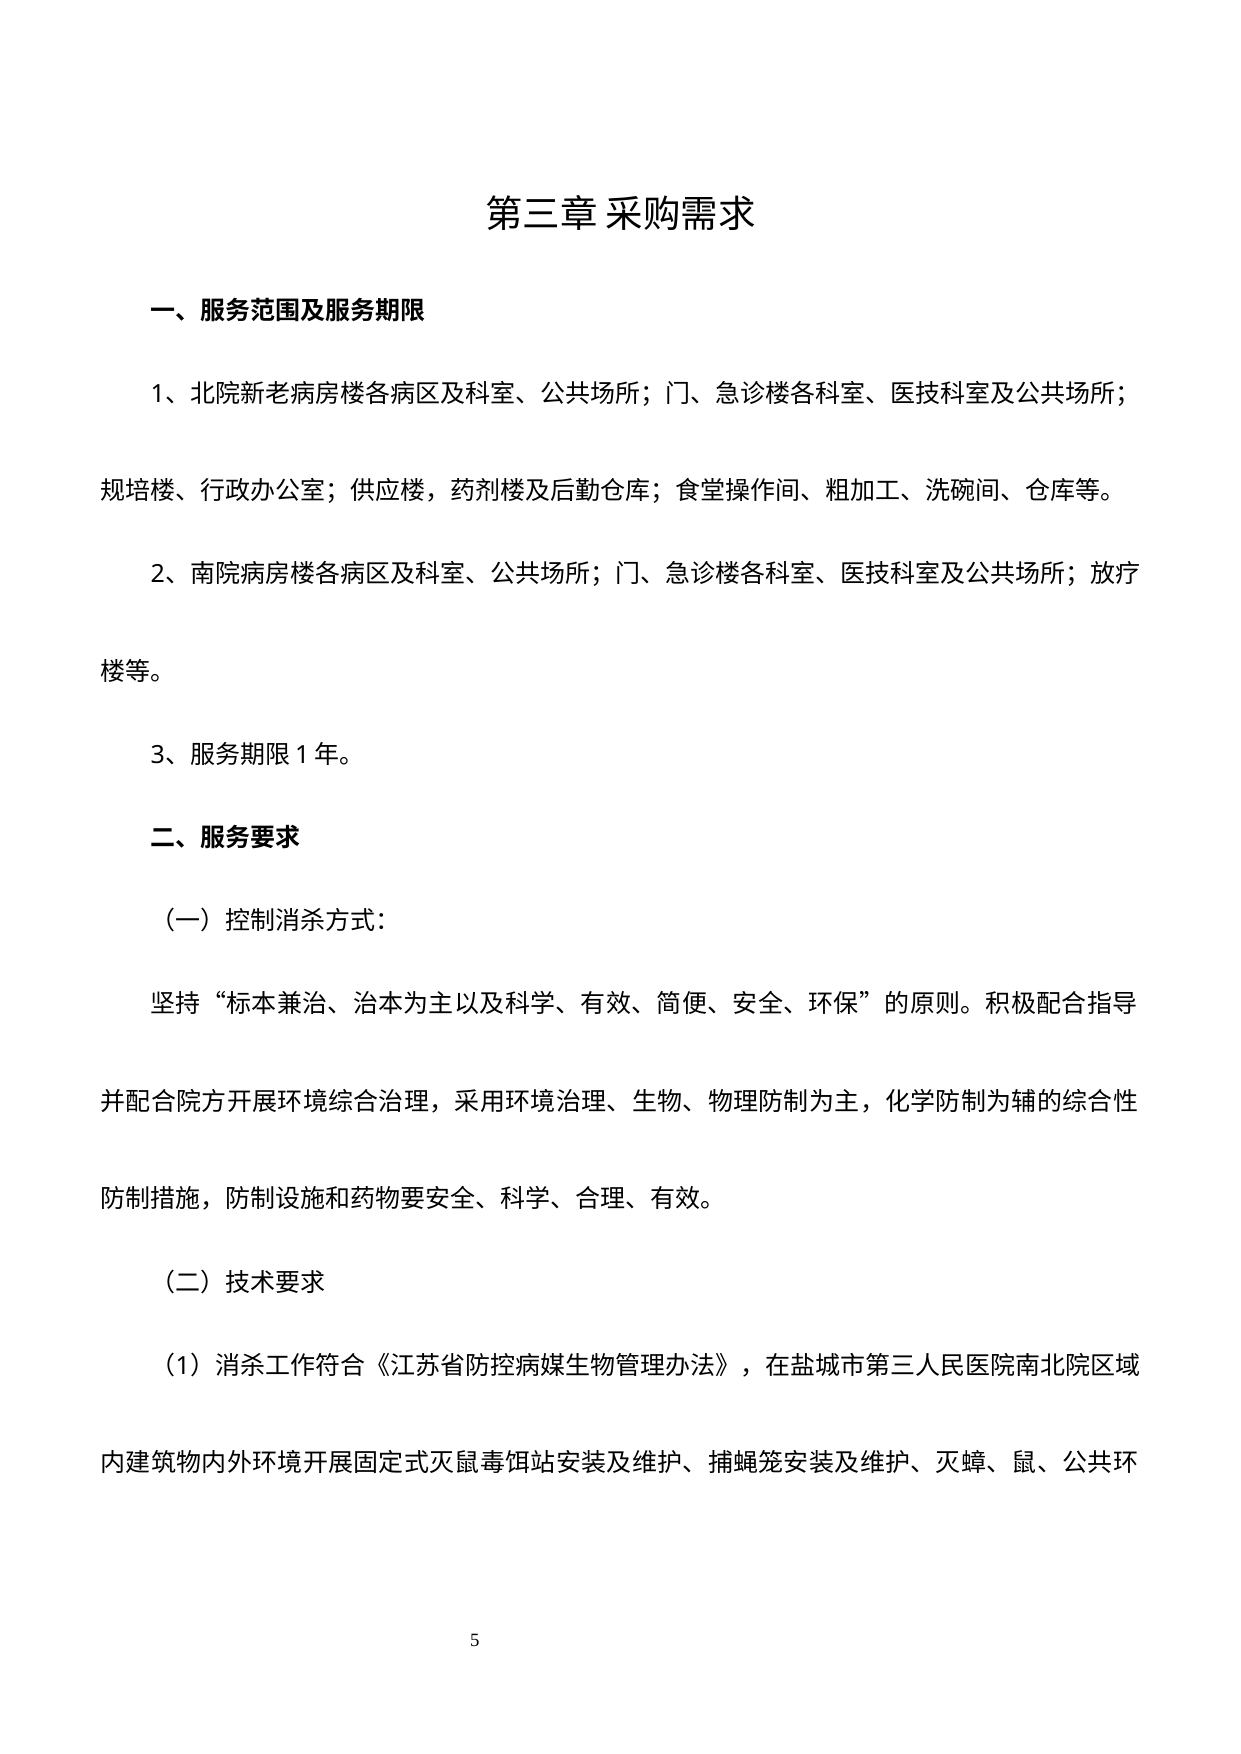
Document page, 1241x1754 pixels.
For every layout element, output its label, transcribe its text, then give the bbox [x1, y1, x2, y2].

text 1、北院新老病房楼各病区及科室、公共场所；门、急诊楼各科室、医技科室及公共场所；规培楼、行政办公室；供应楼，药剂楼及后勤仓库；食堂操作间、粗加工、洗碗间、仓库等。 [100, 359, 1140, 521]
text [100, 1331, 1140, 1493]
text 一、服务范围及服务期限 [100, 276, 1140, 341]
text 坚持“标本兼治、治本为主以及科学、有效、简便、安全、环保”的原则。积极配合指导并配合院方开展环境综合治理，采用环境治理、生物、物理防制为主，化学防制为辅的综合性防制措施，防制设施和药物要安全、科学、合理、有效。 [100, 969, 1140, 1229]
text （二）技术要求 [100, 1248, 1140, 1313]
text 第三章 采购需求 [100, 178, 1140, 243]
text 二、服务要求 [100, 803, 1140, 868]
text 3、服务期限1年。 [100, 720, 1140, 785]
text 2、南院病房楼各病区及科室、公共场所；门、急诊楼各科室、医技科室及公共场所；放疗楼等。 [100, 539, 1140, 702]
text （一）控制消杀方式： [100, 886, 1140, 951]
